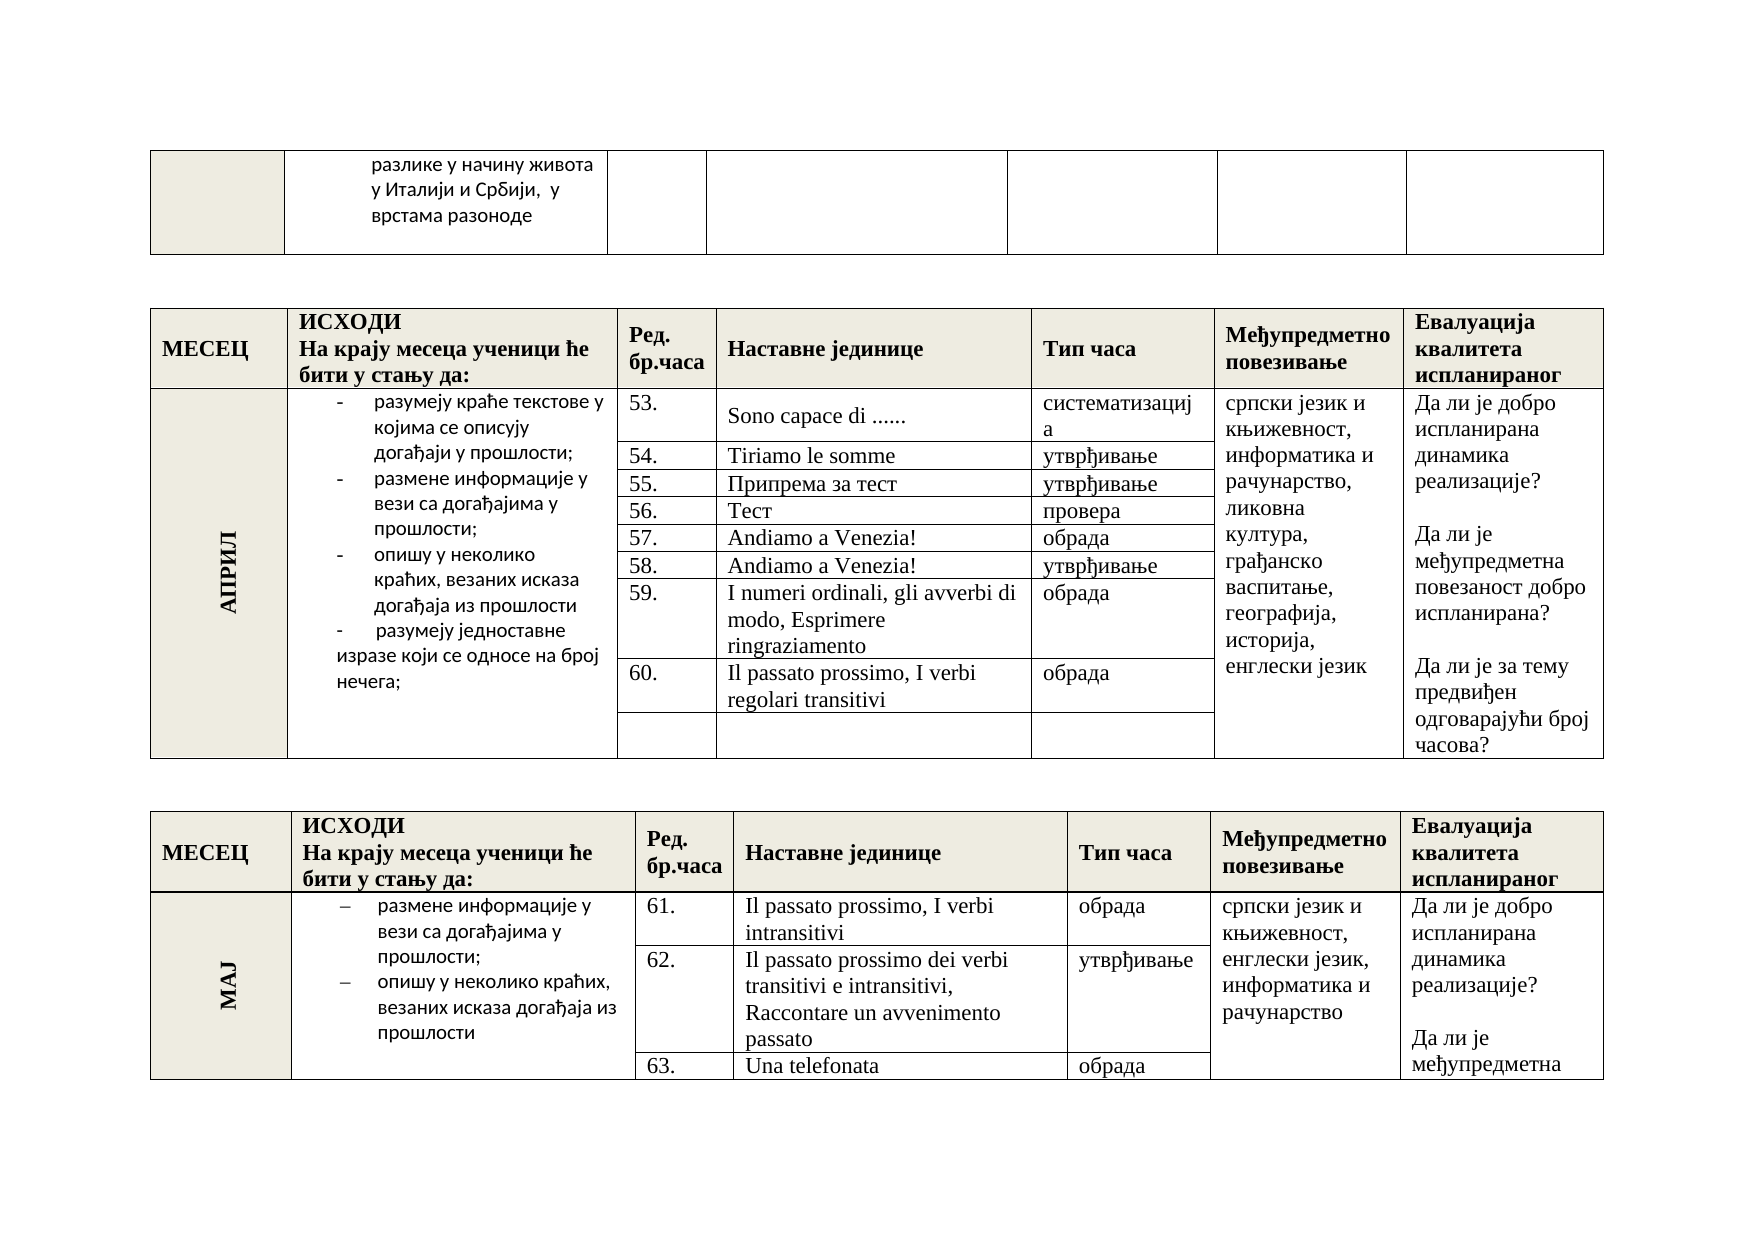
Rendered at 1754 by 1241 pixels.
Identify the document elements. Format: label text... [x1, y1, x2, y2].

table_cell 56. [618, 497, 716, 523]
table_header Тип часа [1032, 309, 1214, 387]
table_cell 55. [618, 470, 716, 496]
table_header Ред. бр.часа [636, 812, 733, 891]
table_cell I numeri ordinali, gli avverbi di modo, Esprimere ringraziamento [717, 579, 1031, 658]
table_header Евалуација квалитета испланираног [1401, 812, 1603, 891]
table_cell [1008, 151, 1217, 254]
table_cell Il passato prossimo dei verbi transitivi e intransitivi, Raccontare un avvenimento passato [734, 946, 1067, 1052]
table_cell српски језик и књижевност, енглески језик, информатика и рачунарство [1211, 893, 1400, 1079]
table_header Тип часа [1068, 812, 1210, 891]
table_cell 57. [618, 525, 716, 551]
table_cell [707, 151, 1007, 254]
table_header Међупредметно повезивање [1211, 812, 1400, 891]
table_cell Tiriamo le somme [717, 442, 1031, 469]
table_cell 61. [636, 893, 733, 945]
table_cell Andiamo a Venezia! [717, 525, 1031, 551]
table_cell Тест [717, 497, 1031, 523]
table_header Међупредметно повезивање [1215, 309, 1403, 387]
table_cell [618, 713, 716, 757]
table_cell размене информације у вези са догађајима у прошлости; опишу у неколико краћих, везаних исказа догађаја из прошлости разумеју једноставан опис особа, биљака, животиња, предмета, појaва или места; опишу карактеристике бића, предмета, појава и места користећи једноставна језичка средства; разумеју краће текстове у којима се описују догађаји у прошлости; размене информације у вези са догађајима у прошлости; [292, 893, 635, 1079]
table_cell утврђивање [1068, 946, 1210, 1052]
table_header МЕСЕЦ [151, 812, 291, 891]
table_cell 63. [636, 1053, 733, 1079]
table_cell обрада [1068, 1053, 1210, 1079]
table_header Ред. бр.часа [618, 309, 716, 387]
table_cell разумеју краће текстове у којима се описују догађаји у прошлости; размене информације у вези са догађајима у прошлости; опишу у неколико краћих, везаних исказа догађаја из прошлости - разумеју једноставне изразе који се односе на број нечега; [288, 389, 617, 757]
table_cell 53. [618, 389, 716, 441]
table_header МЕСЕЦ [151, 309, 287, 387]
table_cell утврђивање [1032, 470, 1214, 496]
table_cell АПРИЛ [151, 389, 287, 757]
table_cell 58. [618, 552, 716, 578]
table_cell 62. [636, 946, 733, 1052]
table_cell српски језик и књижевност, информатика и рачунарство, ликовна култура, грађанско васпитање, географија, историја, енглески језик [1215, 389, 1403, 757]
table_header ИСХОДИ На крају месеца ученици ће бити у стању да: [292, 812, 635, 891]
table_cell Да ли је добро испланирана динамика реализације? Да ли је међупредметна повезанoст добро испланирана? Да ли је за тему предвиђен одговарајући број часова? [1404, 389, 1603, 757]
table_cell утврђивање [1032, 442, 1214, 469]
table_cell обрада [1032, 525, 1214, 551]
table_cell 54. [618, 442, 716, 469]
table_cell [608, 151, 706, 254]
table_cell обрада [1068, 893, 1210, 945]
table_cell обрада [1032, 579, 1214, 658]
table_cell 59. [618, 579, 716, 658]
table_cell 60. [618, 659, 716, 712]
table_header Наставне јединице [717, 309, 1031, 387]
table_cell Sono capace di ...... [717, 389, 1031, 441]
table_cell систематизација [1032, 389, 1214, 441]
table_cell Да ли је добро испланирана динамика реализације? Да ли је међупредметна повезанoст добро испланирана? Да ли је за тему предвиђен одговарајући број часова? [1401, 893, 1603, 1079]
table_cell Il passato prossimo, I verbi regolari transitivi [717, 659, 1031, 712]
table_cell Припрема за тест [717, 470, 1031, 496]
table_cell Il passato prossimo, I verbi intransitivi [734, 893, 1067, 945]
table_cell Una telefonata [734, 1053, 1067, 1079]
table_cell МАЈ [151, 893, 291, 1079]
table_header Евалуација квалитета испланираног [1404, 309, 1603, 387]
table_cell [1032, 713, 1214, 757]
table_header Наставне јединице [734, 812, 1067, 891]
table_header ИСХОДИ На крају месеца ученици ће бити у стању да: [288, 309, 617, 387]
table_cell [717, 713, 1031, 757]
table_cell провера [1032, 497, 1214, 523]
table_cell утврђивање [1032, 552, 1214, 578]
table_cell обрада [1032, 659, 1214, 712]
table_cell Andiamo a Venezia! [717, 552, 1031, 578]
